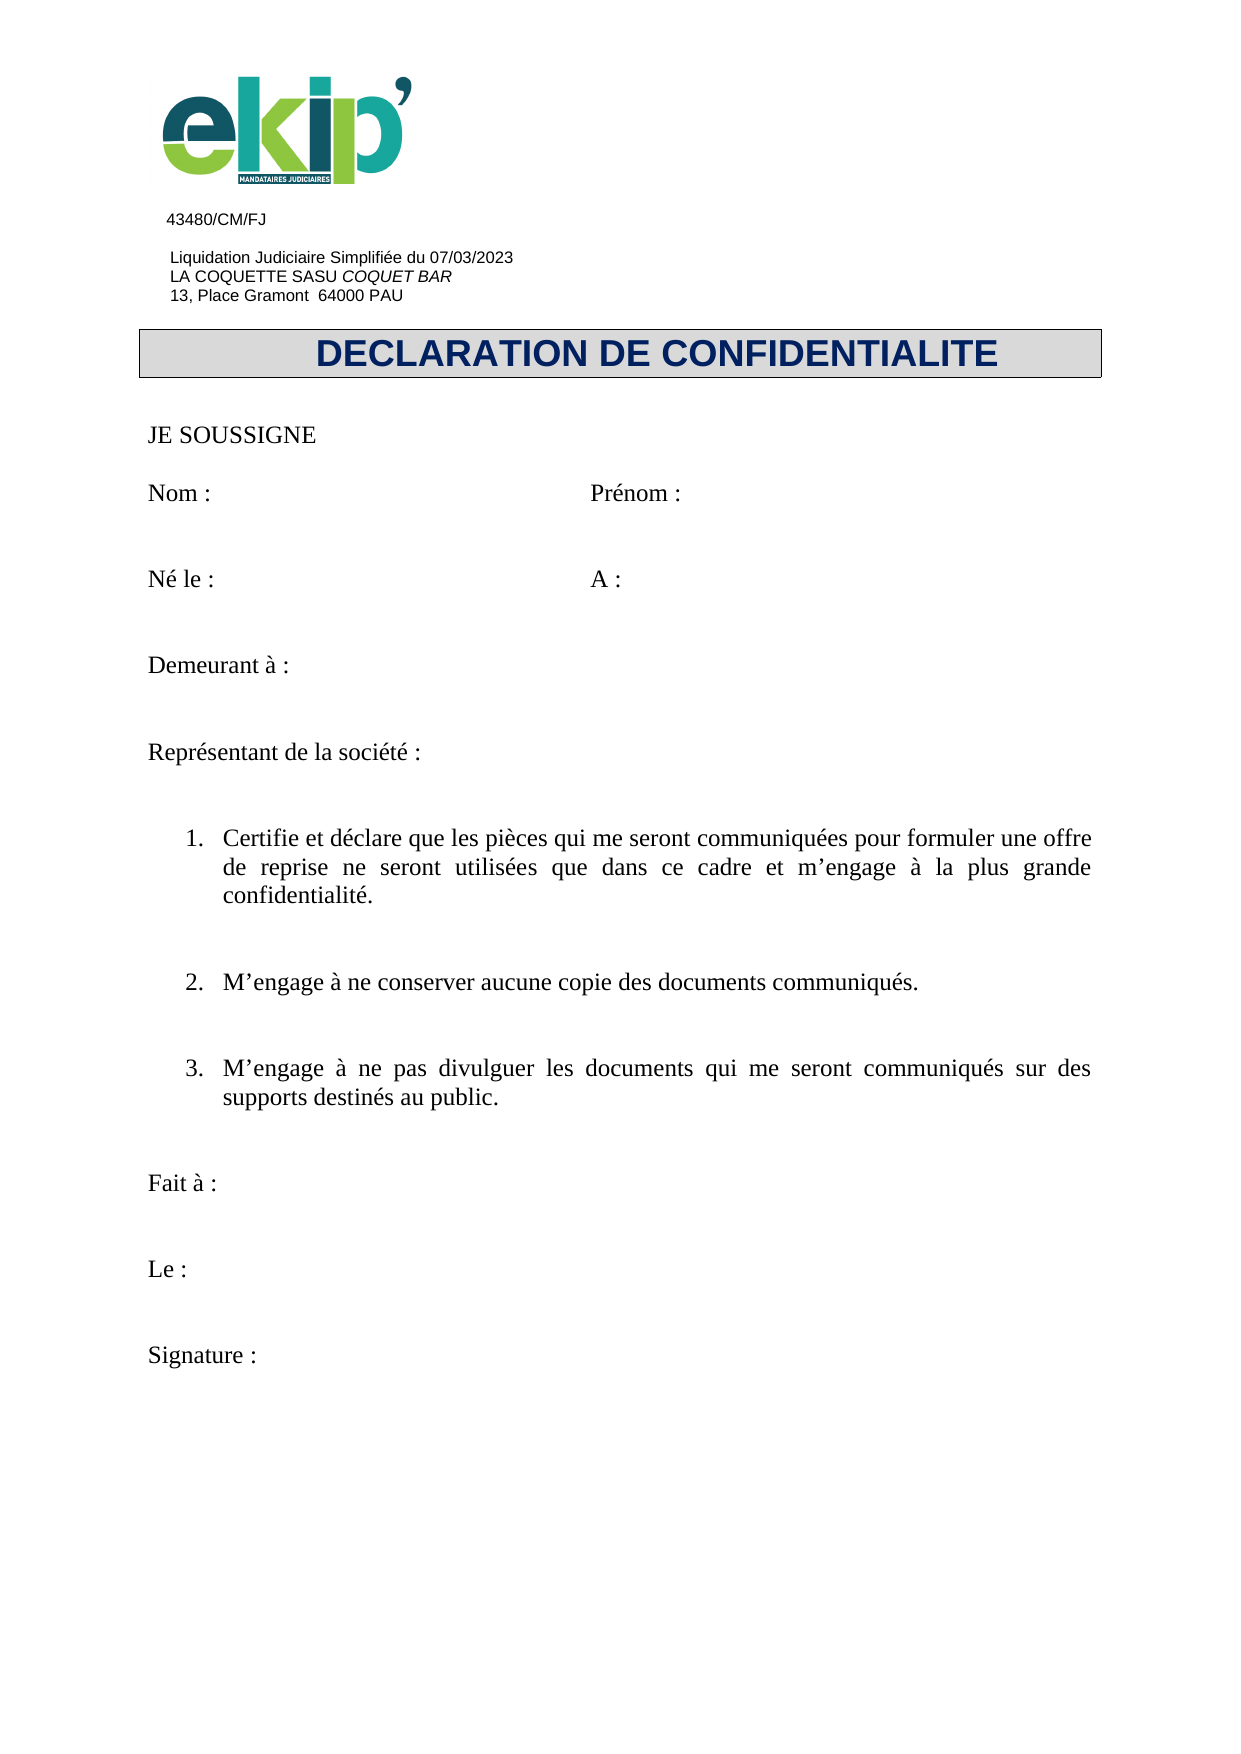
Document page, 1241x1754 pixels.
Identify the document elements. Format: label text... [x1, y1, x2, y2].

text Signature : [148, 1341, 1093, 1369]
text Fait à : [148, 1168, 1093, 1197]
text Le : [148, 1254, 1093, 1283]
list M’engage à ne conserver aucune copie des documents communiqués. [185, 967, 1093, 996]
text DECLARATION DE CONFIDENTIALITE [140, 330, 1101, 377]
text Représentant de la société : [148, 737, 1093, 766]
list M’engage à ne pas divulguer les documents qui me seront communiqués sur des supports destinés au public. [185, 1053, 1093, 1111]
list Certifie et déclare que les pièces qui me seront communiquées pour formuler une offre de reprise ne seront utilisées que dans ce cadre et m’engage à la plus grande confidentialité. [185, 823, 1093, 909]
text Né le : A : [148, 564, 1093, 593]
text Demeurant à : [148, 651, 1093, 679]
text Nom : Prénom : [148, 478, 1093, 507]
text JE SOUSSIGNE [148, 421, 1093, 449]
